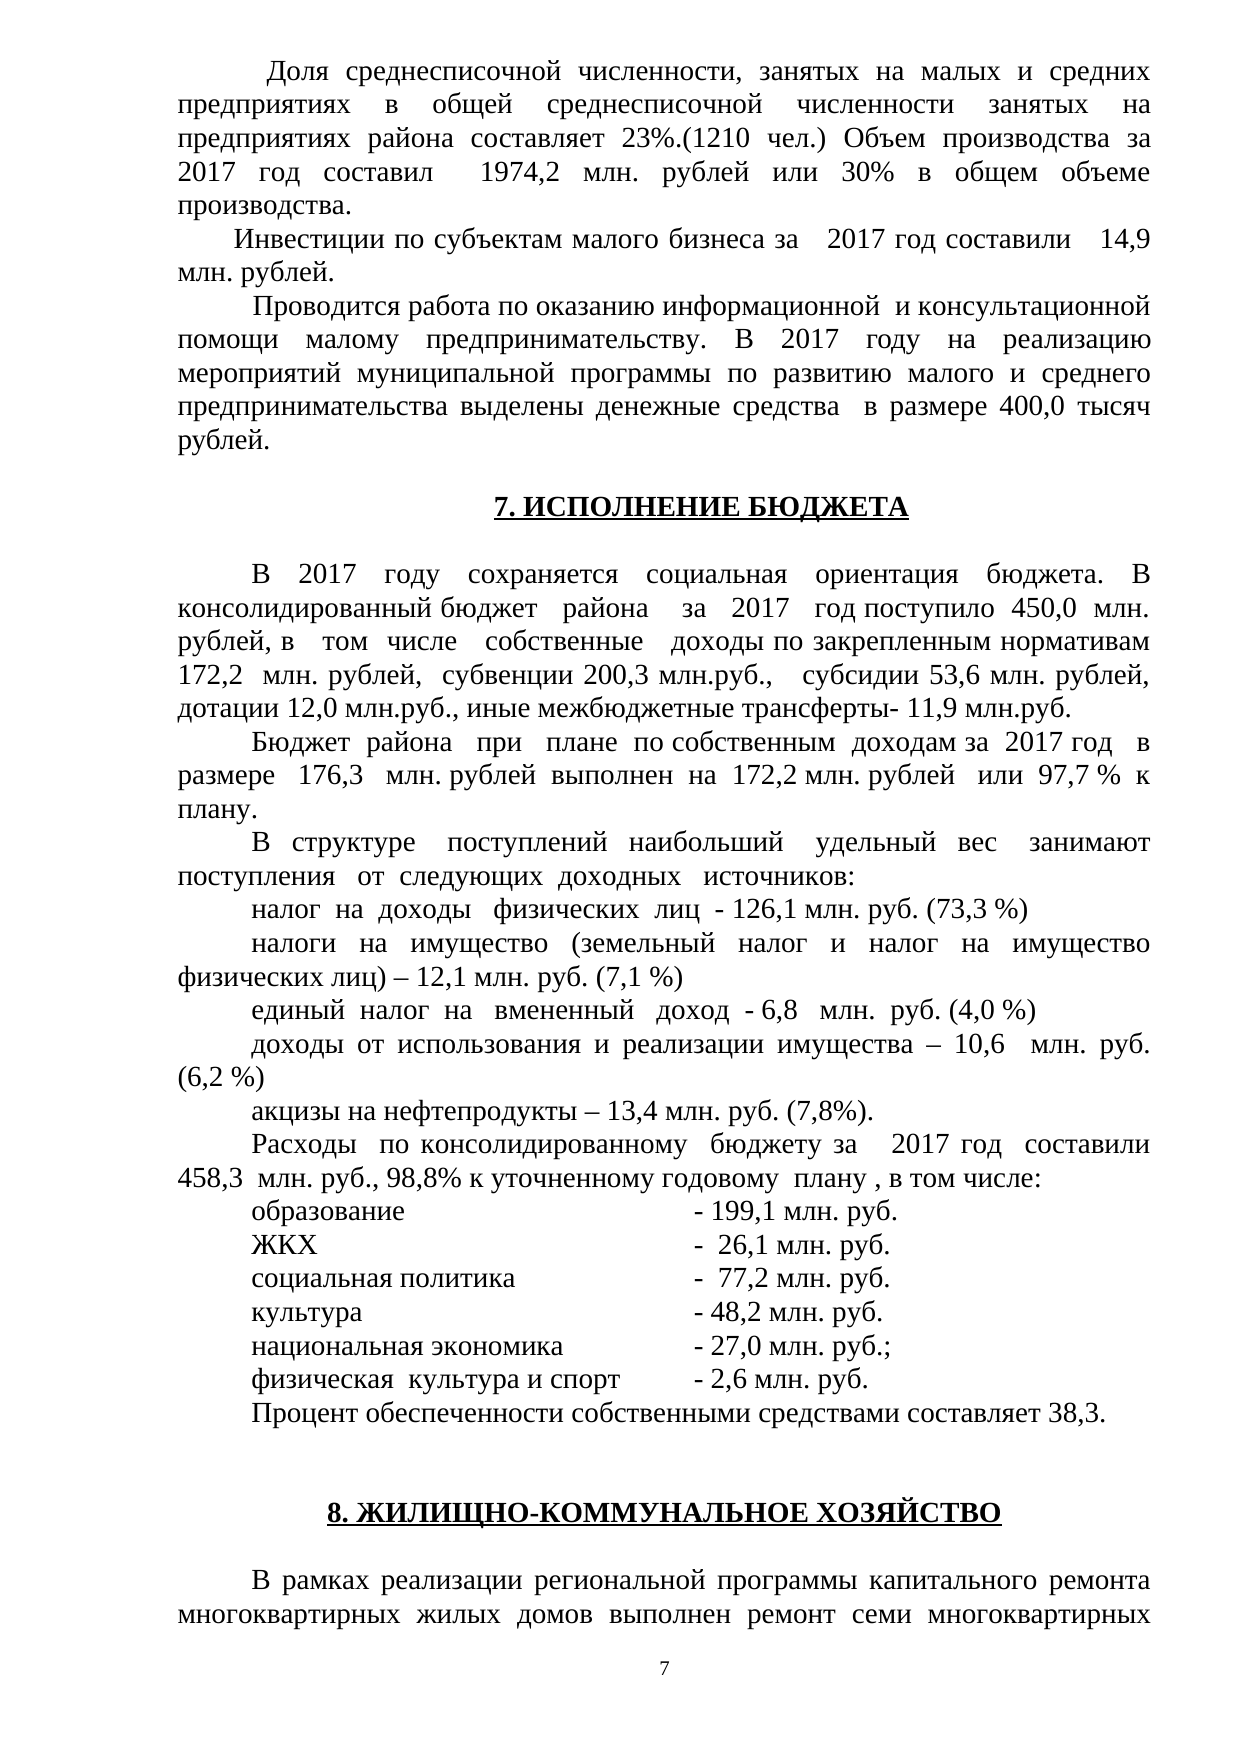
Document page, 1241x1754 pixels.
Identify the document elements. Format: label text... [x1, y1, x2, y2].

text Проводится работа по оказанию информационной и консультационной помощи малому предпринимательству. В 2017 году на реализацию мероприятий муниципальной программы по развитию малого и среднего предпринимательства выделены денежные средства в размере 400,0 тысяч рублей. [177, 288, 1152, 456]
text 8. ЖИЛИЩНО-КОММУНАЛЬНОЕ ХОЗЯЙСТВО [177, 1495, 1152, 1529]
text социальная политика - 77,2 млн. руб. [177, 1261, 1152, 1294]
text 7. ИСПОЛНЕНИЕ БЮДЖЕТА [177, 489, 1152, 523]
text доходы от использования и реализации имущества – 10,6 млн. руб. (6,2 %) [177, 1026, 1152, 1093]
text В структуре поступлений наибольший удельный вес занимают поступления от следующих доходных источников: [177, 824, 1152, 892]
text налоги на имущество (земельный налог и налог на имущество физических лиц) – 12,1 млн. руб. (7,1 %) [177, 925, 1152, 992]
text единый налог на вмененный доход - 6,8 млн. руб. (4,0 %) [177, 992, 1152, 1026]
text национальная экономика - 27,0 млн. руб.; [177, 1328, 1152, 1361]
text ЖКХ - 26,1 млн. руб. [177, 1227, 1152, 1261]
text В 2017 году сохраняется социальная ориентация бюджета. В консолидированный бюджет района за 2017 год поступило 450,0 млн. рублей, в том числе собственные доходы по закрепленным нормативам 172,2 млн. рублей, субвенции 200,3 млн.руб., субсидии 53,6 млн. рублей, дотации 12,0 млн.руб., иные межбюджетные трансферты- 11,9 млн.руб. [177, 556, 1152, 724]
text налог на доходы физических лиц - 126,1 млн. руб. (73,3 %) [177, 892, 1152, 925]
text физическая культура и спорт - 2,6 млн. руб. [177, 1361, 1152, 1395]
text акцизы на нефтепродукты – 13,4 млн. руб. (7,8%). [177, 1093, 1152, 1126]
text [177, 1562, 1152, 1629]
text образование - 199,1 млн. руб. [177, 1193, 1152, 1227]
text Бюджет района при плане по собственным доходам за 2017 год в размере 176,3 млн. рублей выполнен на 172,2 млн. рублей или 97,7 % к плану. [177, 724, 1152, 824]
text Расходы по консолидированному бюджету за 2017 год составили 458,3 млн. руб., 98,8% к уточненному годовому плану , в том числе: [177, 1126, 1152, 1193]
text Инвестиции по субъектам малого бизнеса за 2017 год составили 14,9 млн. рублей. [177, 221, 1152, 288]
text Процент обеспеченности собственными средствами составляет 38,3. [177, 1395, 1152, 1428]
text Доля среднесписочной численности, занятых на малых и средних предприятиях в общей среднесписочной численности занятых на предприятиях района составляет 23%.(1210 чел.) Объем производства за 2017 год составил 1974,2 млн. рублей или 30% в общем объеме производства. [177, 53, 1152, 221]
text культура - 48,2 млн. руб. [177, 1294, 1152, 1328]
